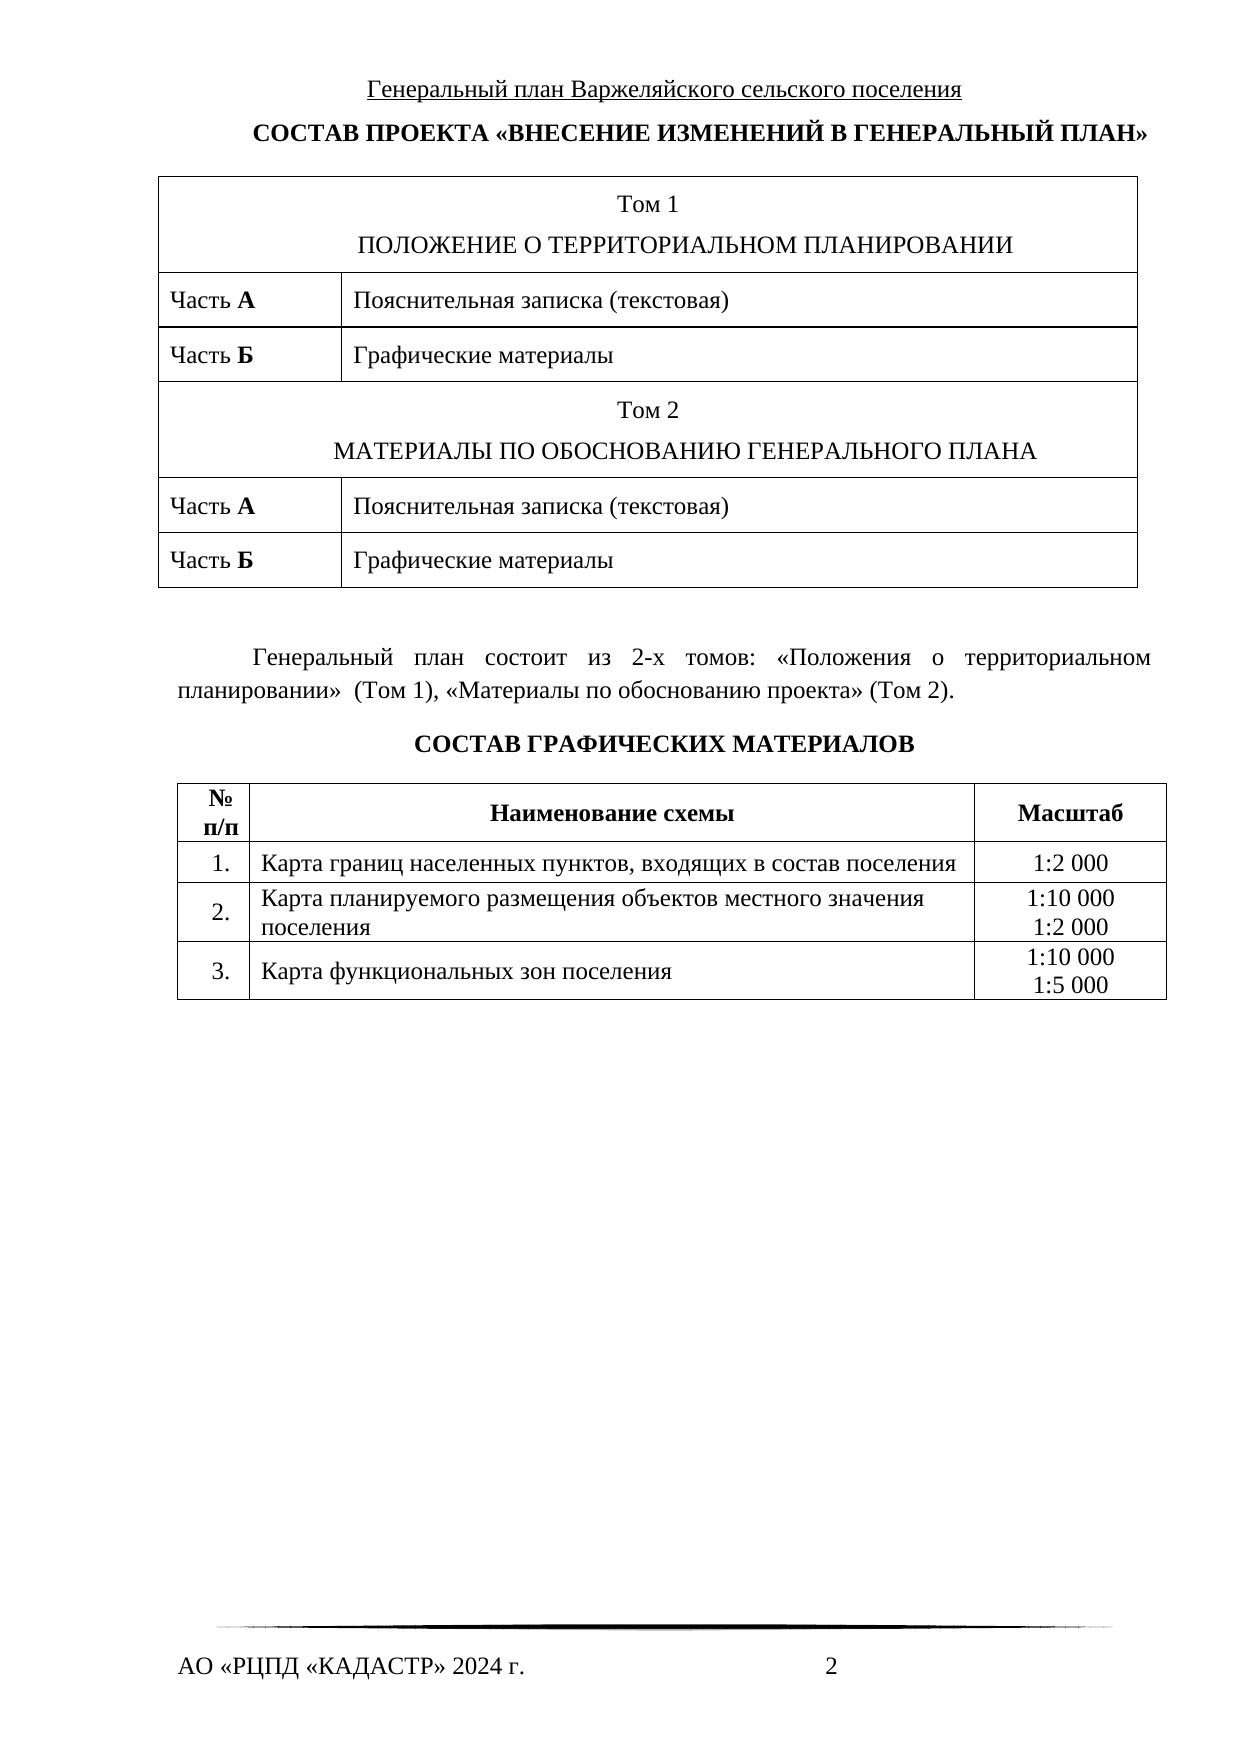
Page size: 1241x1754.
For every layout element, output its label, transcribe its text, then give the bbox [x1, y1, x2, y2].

table_cell Часть Б [159, 328, 341, 381]
table_cell 1:2 000 [975, 842, 1166, 882]
table_cell Графические материалы [342, 533, 1137, 587]
text СОСТАВ ПРОЕКТА «ВНЕСЕНИЕ ИЗМЕНЕНИЙ В ГЕНЕРАЛЬНЫЙ ПЛАН» [177, 118, 1152, 147]
table_cell 2. [178, 883, 249, 941]
table_cell Карта границ населенных пунктов, входящих в состав поселения [250, 842, 974, 882]
table_header Том 1 ПОЛОЖЕНИЕ О ТЕРРИТОРИАЛЬНОМ ПЛАНИРОВАНИИ [159, 177, 1137, 272]
picture [215, 1623, 1113, 1631]
table_cell 1. [178, 842, 249, 882]
table_header № п/п [178, 784, 249, 841]
table_cell Графические материалы [342, 328, 1137, 381]
table_cell 1:10 000 1:2 000 [975, 883, 1166, 941]
table_cell Часть А [159, 478, 341, 532]
table_cell 1:10 000 1:5 000 [975, 942, 1166, 999]
table_cell Пояснительная записка (текстовая) [342, 273, 1137, 326]
text СОСТАВ ГРАФИЧЕСКИХ МАТЕРИАЛОВ [177, 729, 1152, 757]
table_cell 3. [178, 942, 249, 999]
table_cell Часть Б [159, 533, 341, 587]
table_header Наименование схемы [250, 784, 974, 841]
table_cell Пояснительная записка (текстовая) [342, 478, 1137, 532]
table_cell Карта планируемого размещения объектов местного значения поселения [250, 883, 974, 941]
table_cell Том 2 МАТЕРИАЛЫ ПО ОБОСНОВАНИЮ ГЕНЕРАЛЬНОГО ПЛАНА [159, 382, 1137, 477]
table_cell Карта функциональных зон поселения [250, 942, 974, 999]
table_header Масштаб [975, 784, 1166, 841]
table_cell Часть А [159, 273, 341, 326]
text Генеральный план состоит из 2-х томов: «Положения о территориальном планировании» (Том 1), «Материалы по обоснованию проекта» (Том 2). [177, 642, 1152, 703]
